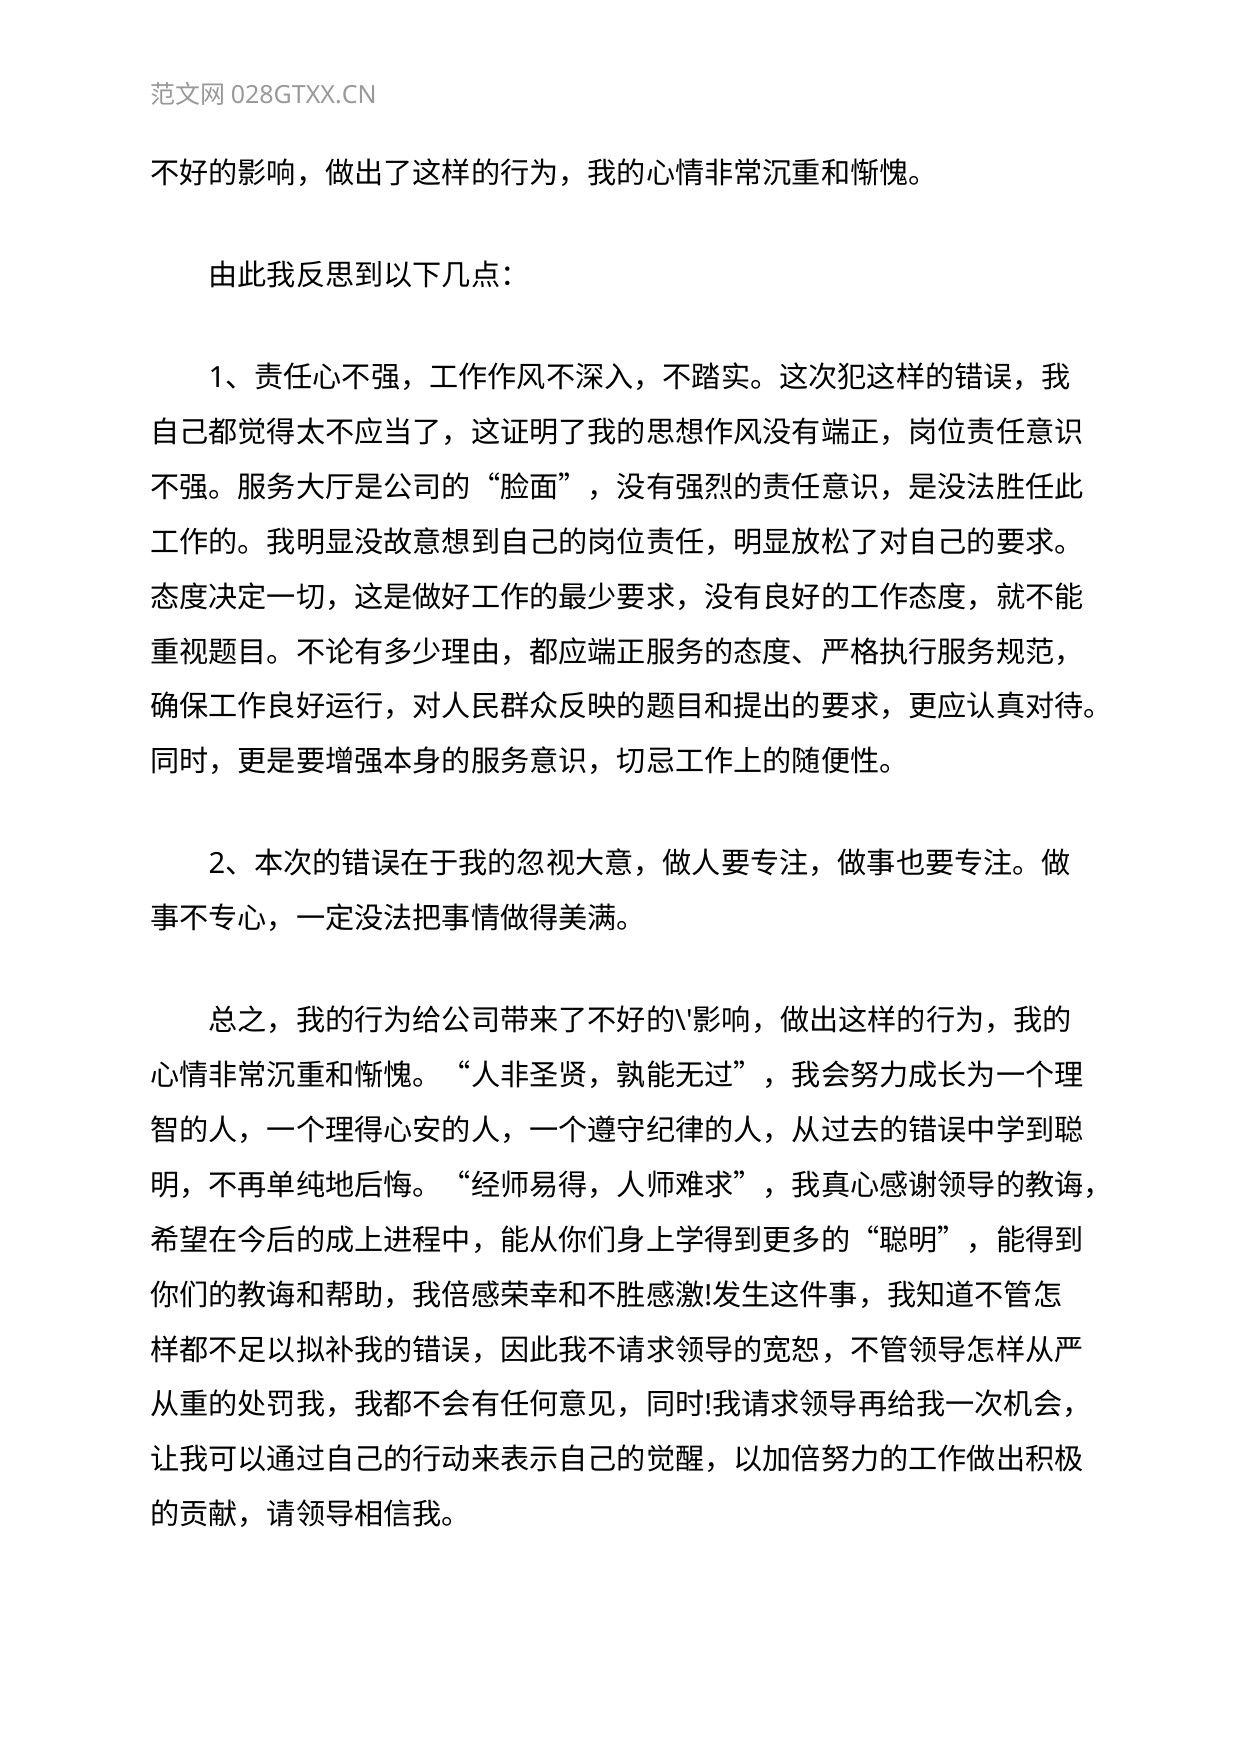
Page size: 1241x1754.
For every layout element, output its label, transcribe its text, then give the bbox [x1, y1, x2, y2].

text 1、责任心不强，工作作风不深入，不踏实。这次犯这样的错误，我自己都觉得太不应当了，这证明了我的思想作风没有端正，岗位责任意识不强。服务大厅是公司的“脸面”，没有强烈的责任意识，是没法胜任此工作的。我明显没故意想到自己的岗位责任，明显放松了对自己的要求。态度决定一切，这是做好工作的最少要求，没有良好的工作态度，就不能重视题目。不论有多少理由，都应端正服务的态度、严格执行服务规范，确保工作良好运行，对人民群众反映的题目和提出的要求，更应认真对待。同时，更是要增强本身的服务意识，切忌工作上的随便性。 [150, 353, 1090, 780]
text 由此我反思到以下几点： [150, 252, 1090, 294]
text 总之，我的行为给公司带来了不好的\'影响，做出这样的行为，我的心情非常沉重和惭愧。“人非圣贤，孰能无过”，我会努力成长为一个理智的人，一个理得心安的人，一个遵守纪律的人，从过去的错误中学到聪明，不再单纯地后悔。“经师易得，人师难求”，我真心感谢领导的教诲，希望在今后的成上进程中，能从你们身上学得到更多的“聪明”，能得到你们的教诲和帮助，我倍感荣幸和不胜感激!发生这件事，我知道不管怎样都不足以拟补我的错误，因此我不请求领导的宽恕，不管领导怎样从严从重的处罚我，我都不会有任何意见，同时!我请求领导再给我一次机会，让我可以通过自己的行动来表示自己的觉醒，以加倍努力的工作做出积极的贡献，请领导相信我。 [150, 996, 1090, 1533]
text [150, 150, 1090, 192]
text 2、本次的错误在于我的忽视大意，做人要专注，做事也要专注。做事不专心，一定没法把事情做得美满。 [150, 840, 1090, 937]
